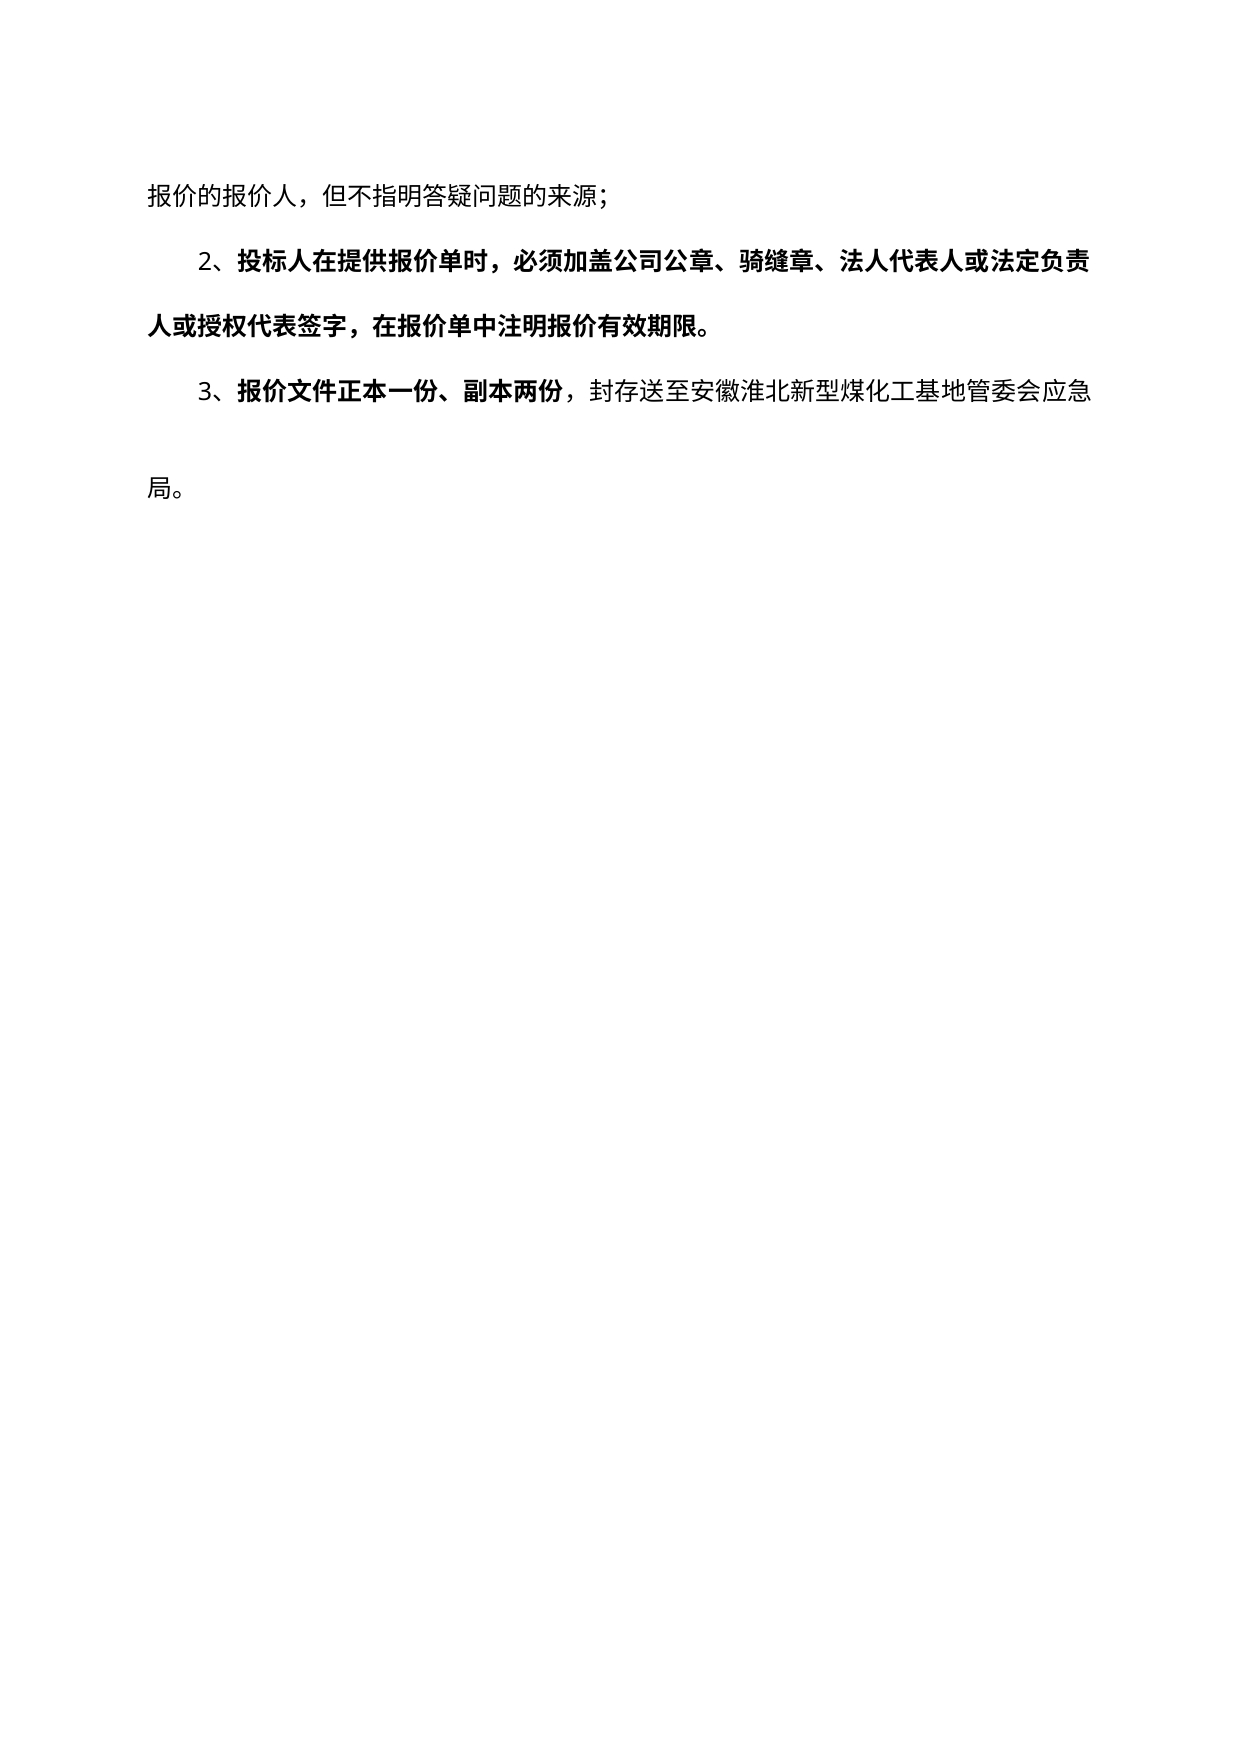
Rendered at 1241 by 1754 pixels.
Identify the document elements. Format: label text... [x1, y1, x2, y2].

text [148, 162, 1092, 227]
text 2、投标人在提供报价单时，必须加盖公司公章、骑缝章、法人代表人或法定负责人或授权代表签字，在报价单中注明报价有效期限。 [148, 227, 1092, 357]
text 3、报价文件正本一份、副本两份，封存送至安徽淮北新型煤化工基地管委会应急局。 [148, 357, 1092, 519]
